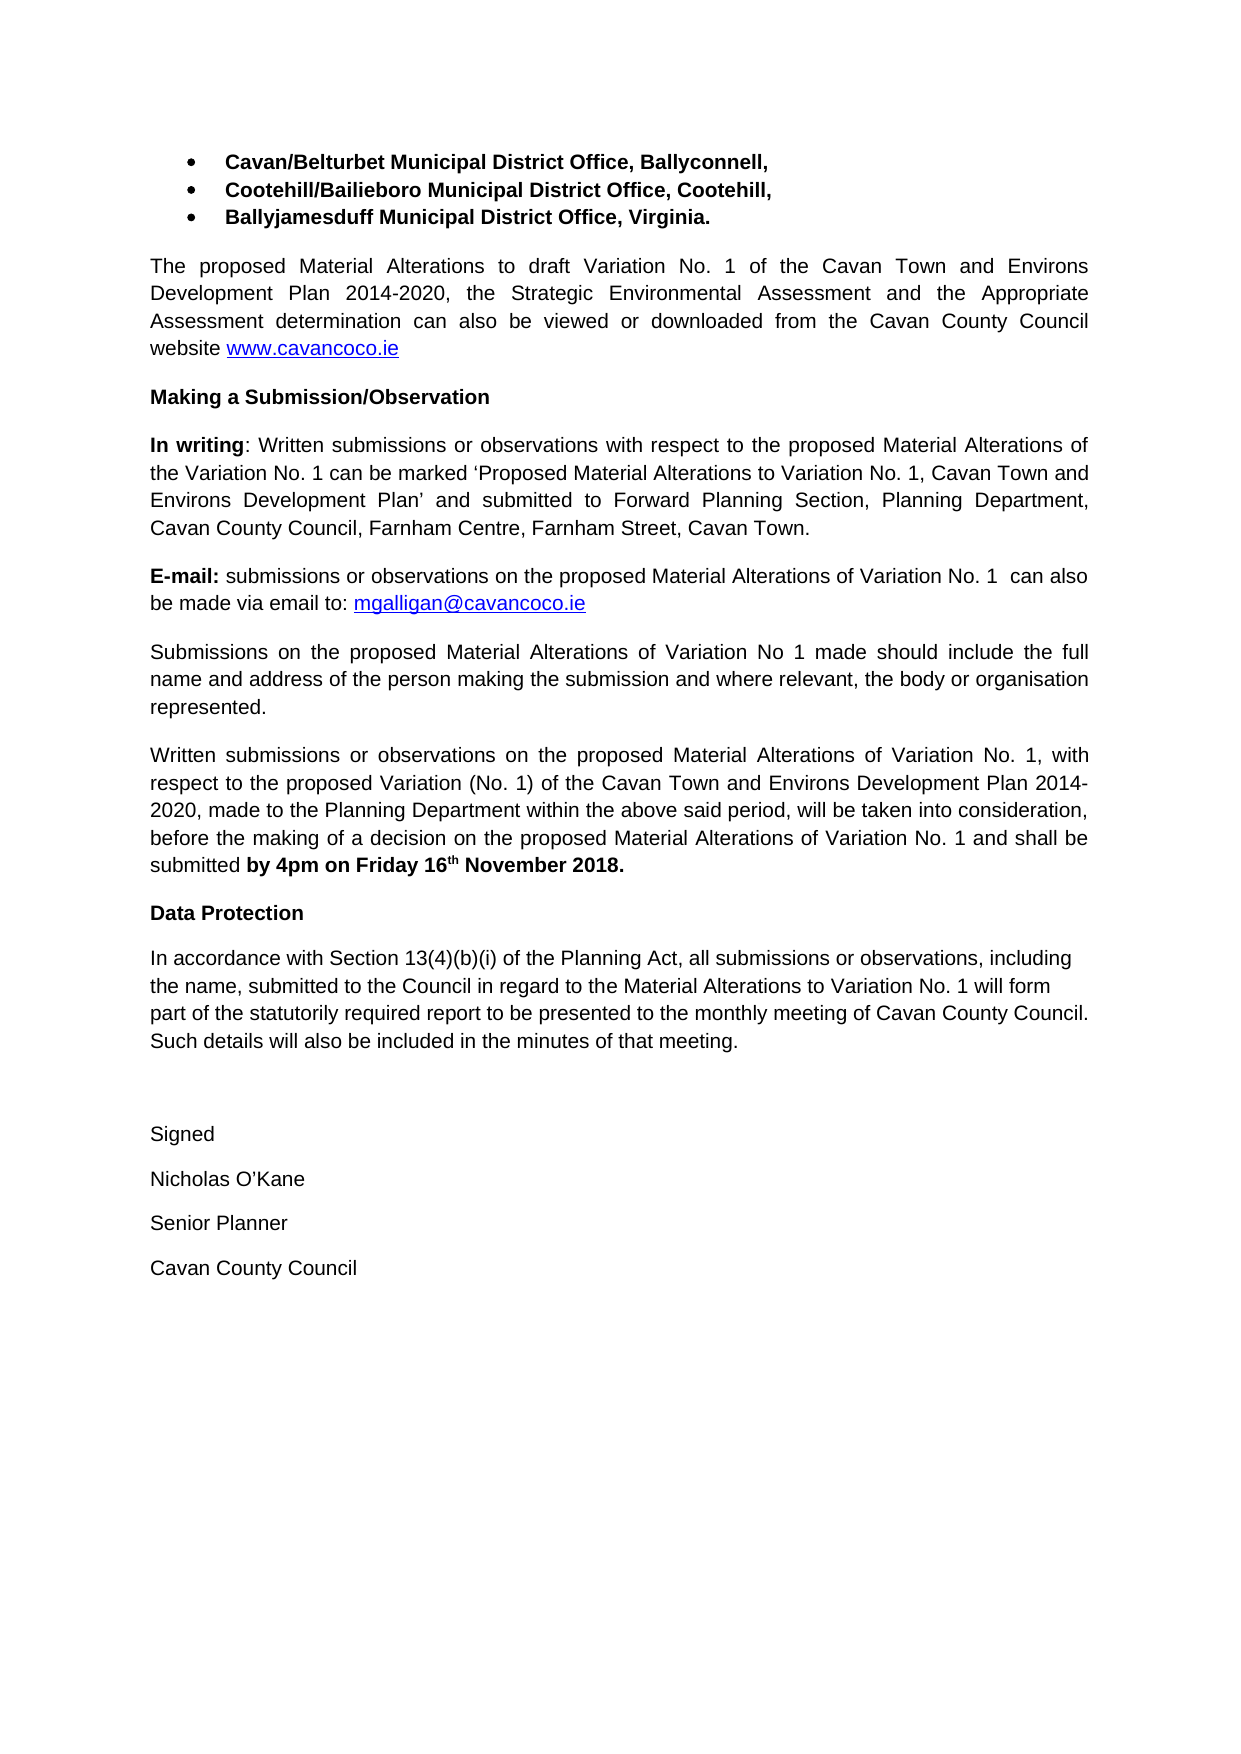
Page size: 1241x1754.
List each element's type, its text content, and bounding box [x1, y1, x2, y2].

list Cootehill/Bailieboro Municipal District Office, Cootehill, [187, 178, 1090, 202]
text Making a Submission/Observation [150, 384, 1090, 408]
list Cavan/Belturbet Municipal District Office, Ballyconnell, [187, 150, 1090, 174]
text Data Protection [150, 901, 1090, 925]
text E-mail: submissions or observations on the proposed Material Alterations of Variation No. 1 can also be made via email to: mgalligan@cavancoco.ie [150, 564, 1090, 615]
text Signed [150, 1122, 1090, 1146]
text Submissions on the proposed Material Alterations of Variation No 1 made should include the full name and address of the person making the submission and where relevant, the body or organisation represented. [150, 639, 1090, 718]
text In writing: Written submissions or observations with respect to the proposed Material Alterations of the Variation No. 1 can be marked ‘Proposed Material Alterations to Variation No. 1, Cavan Town and Environs Development Plan’ and submitted to Forward Planning Section, Planning Department, Cavan County Council, Farnham Centre, Farnham Street, Cavan Town. [150, 433, 1090, 539]
text Nicholas O’Kane [150, 1166, 1090, 1190]
text Senior Planner [150, 1211, 1090, 1235]
text Written submissions or observations on the proposed Material Alterations of Variation No. 1, with respect to the proposed Variation (No. 1) of the Cavan Town and Environs Development Plan 2014-2020, made to the Planning Department within the above said period, will be taken into consideration, before the making of a decision on the proposed Material Alterations of Variation No. 1 and shall be submitted by 4pm on Friday 16th November 2018. [150, 743, 1090, 877]
text In accordance with Section 13(4)(b)(i) of the Planning Act, all submissions or observations, including the name, submitted to the Council in regard to the Material Alterations to Variation No. 1 will form part of the statutorily required report to be presented to the monthly meeting of Cavan County Council. Such details will also be included in the minutes of that meeting. [150, 946, 1090, 1052]
list Ballyjamesduff Municipal District Office, Virginia. [187, 205, 1090, 229]
text Cavan County Council [150, 1256, 1090, 1280]
text The proposed Material Alterations to draft Variation No. 1 of the Cavan Town and Environs Development Plan 2014-2020, the Strategic Environmental Assessment and the Appropriate Assessment determination can also be viewed or downloaded from the Cavan County Council website www.cavancoco.ie [150, 254, 1090, 360]
